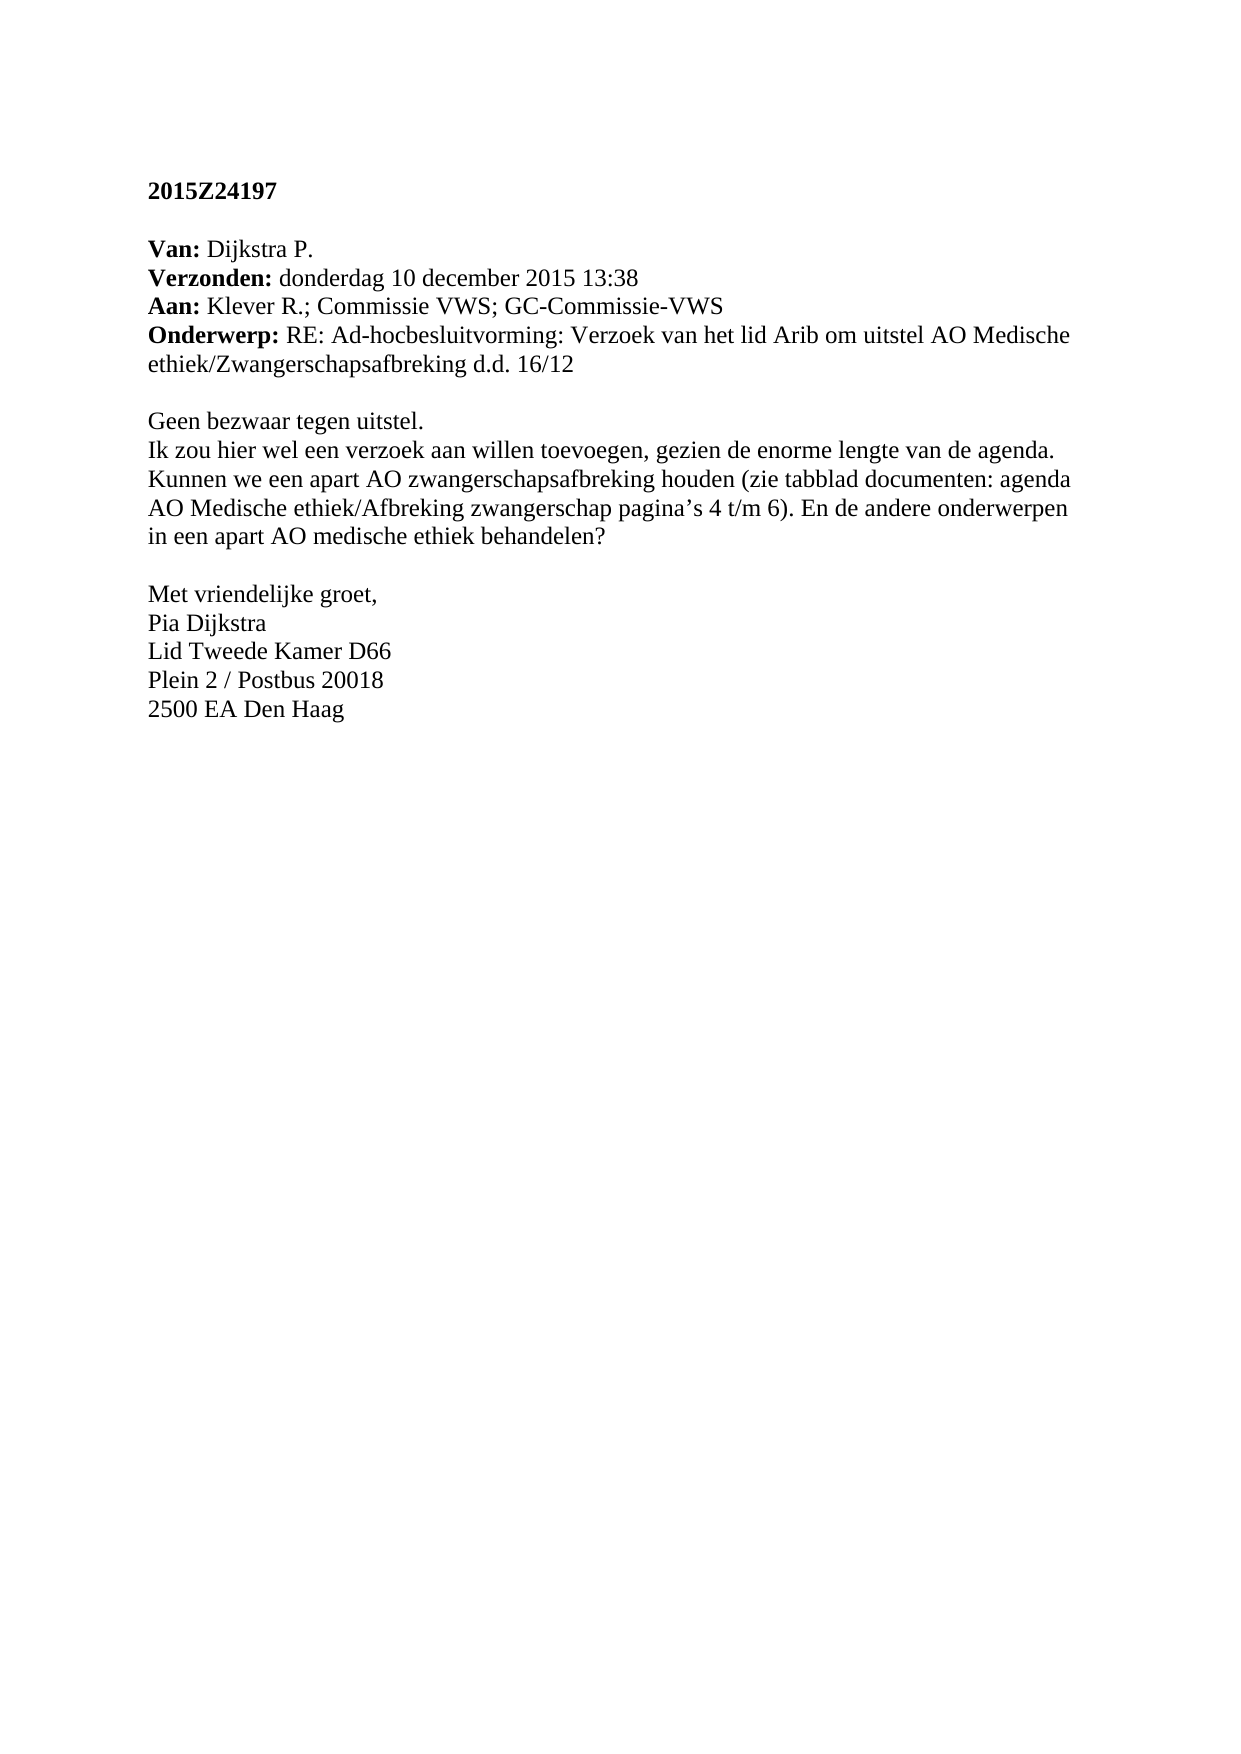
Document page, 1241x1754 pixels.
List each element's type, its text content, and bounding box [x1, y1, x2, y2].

text Pia Dijkstra Lid Tweede Kamer D66 [148, 608, 1093, 665]
text Ik zou hier wel een verzoek aan willen toevoegen, gezien de enorme lengte van de agenda. Kunnen we een apart AO zwangerschapsafbreking houden (zie tabblad documenten: agenda AO Medische ethiek/Afbreking zwangerschap pagina’s 4 t/m 6). En de andere onderwerpen in een apart AO medische ethiek behandelen? [148, 435, 1093, 550]
text 2015Z24197 [148, 176, 1093, 205]
text Van: Dijkstra P. Verzonden: donderdag 10 december 2015 13:38 Aan: Klever R.; Commissie VWS; GC-Commissie-VWS Onderwerp: RE: Ad-hocbesluitvorming: Verzoek van het lid Arib om uitstel AO Medische ethiek/Zwangerschapsafbreking d.d. 16/12 [148, 234, 1093, 378]
text Plein 2 / Postbus 20018 2500 EA Den Haag [148, 665, 1093, 751]
text Geen bezwaar tegen uitstel. [148, 406, 1093, 435]
text Met vriendelijke groet, [148, 579, 1093, 608]
